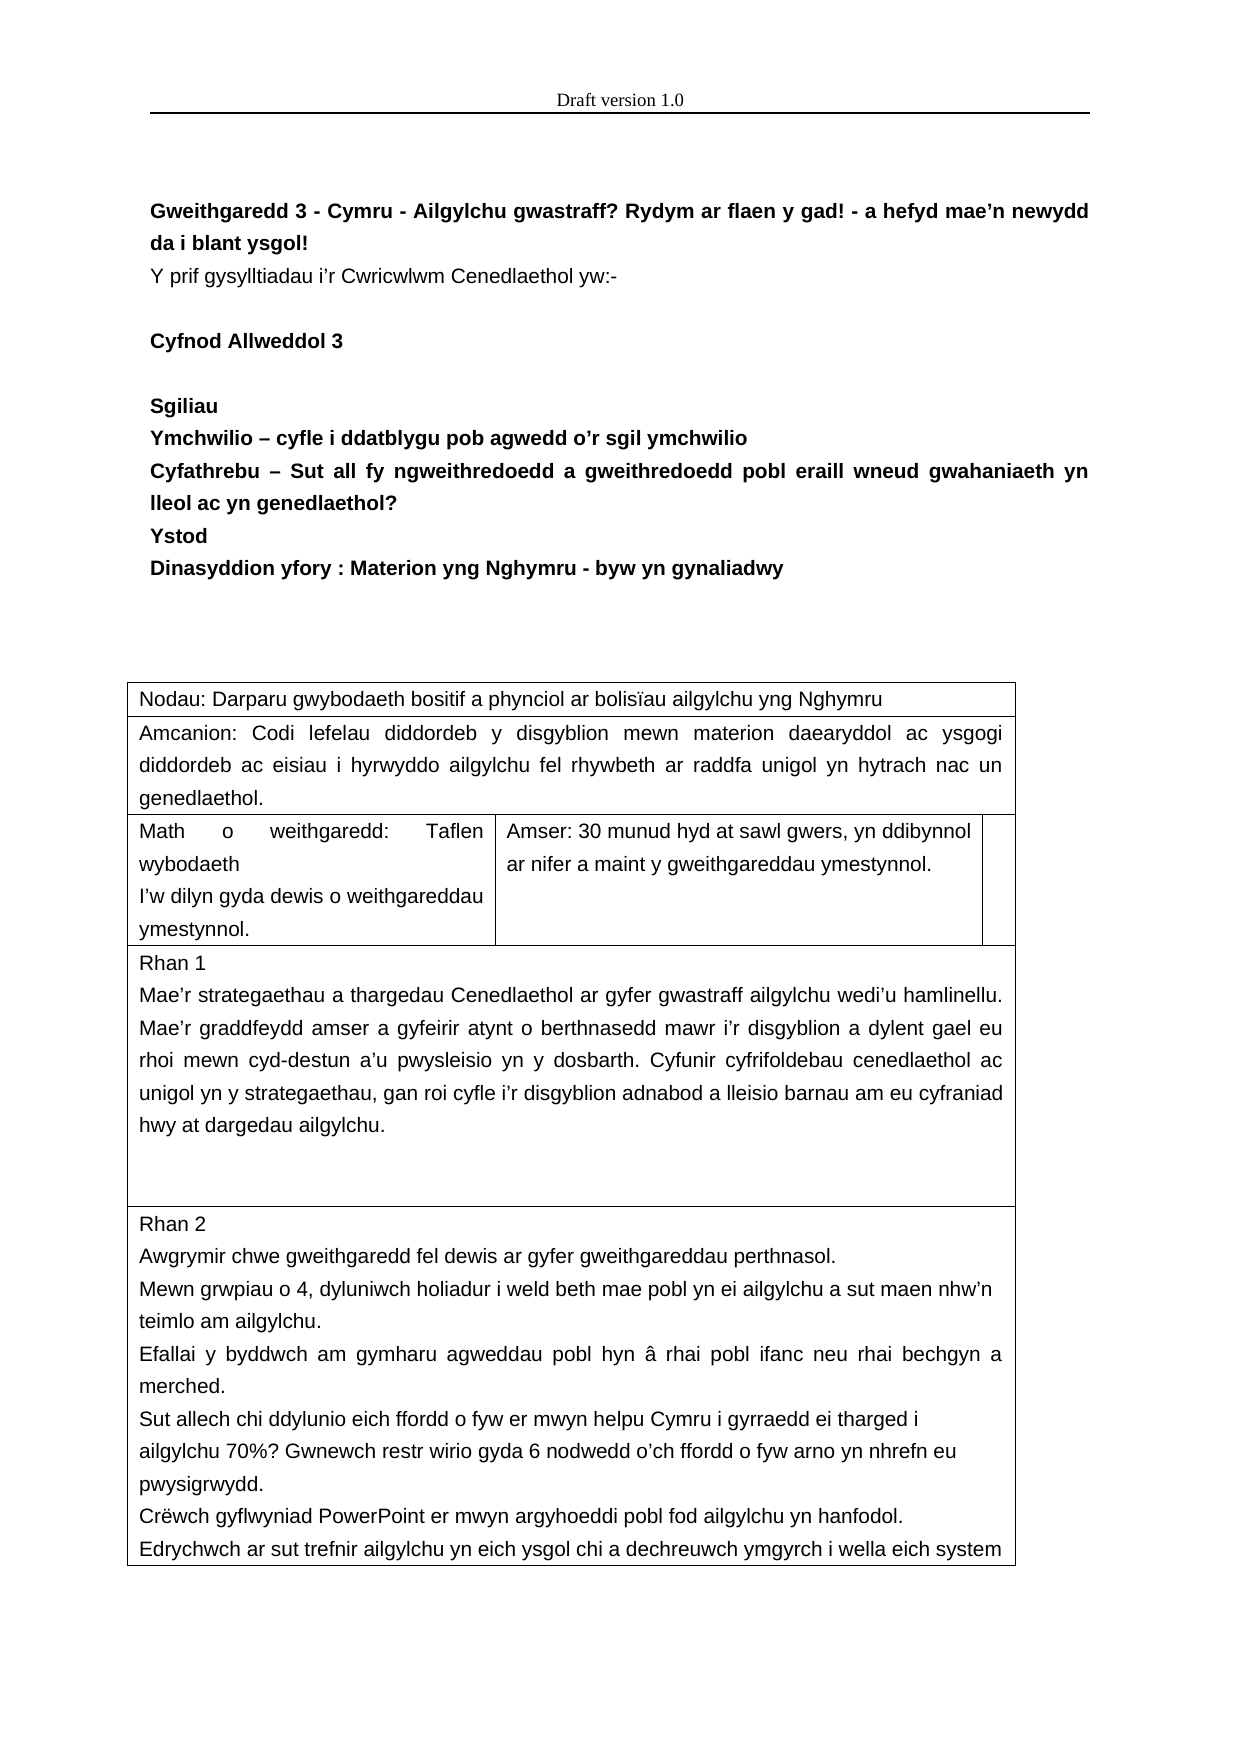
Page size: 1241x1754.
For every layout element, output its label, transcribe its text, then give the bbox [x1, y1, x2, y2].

table_header Nodau: Darparu gwybodaeth bositif a phynciol ar bolisïau ailgylchu yng Nghymru [128, 683, 1015, 716]
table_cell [128, 1207, 1015, 1565]
table_cell Math o weithgaredd: Taflen wybodaeth I’w dilyn gyda dewis o weithgareddau ymestynnol. [128, 815, 495, 945]
table_cell [983, 815, 1015, 945]
table_cell Rhan 1 Mae’r strategaethau a thargedau Cenedlaethol ar gyfer gwastraff ailgylchu wedi’u hamlinellu. Mae’r graddfeydd amser a gyfeirir atynt o berthnasedd mawr i’r disgyblion a dylent gael eu rhoi mewn cyd-destun a’u pwysleisio yn y dosbarth. Cyfunir cyfrifoldebau cenedlaethol ac unigol yn y strategaethau, gan roi cyfle i’r disgyblion adnabod a lleisio barnau am eu cyfraniad hwy at dargedau ailgylchu. [128, 946, 1015, 1206]
text Dinasyddion yfory : Materion yng Nghymru - byw yn gynaliadwy [150, 552, 1090, 584]
text Cyfathrebu – Sut all fy ngweithredoedd a gweithredoedd pobl eraill wneud gwahaniaeth yn lleol ac yn genedlaethol? [150, 454, 1090, 519]
table_cell Amcanion: Codi lefelau diddordeb y disgyblion mewn materion daearyddol ac ysgogi diddordeb ac eisiau i hyrwyddo ailgylchu fel rhywbeth ar raddfa unigol yn hytrach nac un genedlaethol. [128, 717, 1015, 814]
text Sgiliau [150, 389, 1090, 422]
table_cell Amser: 30 munud hyd at sawl gwers, yn ddibynnol ar nifer a maint y gweithgareddau ymestynnol. [496, 815, 982, 945]
text Ystod [150, 519, 1090, 552]
text Cyfnod Allweddol 3 [150, 324, 1090, 357]
text Gweithgaredd 3 - Cymru - Ailgylchu gwastraff? Rydym ar flaen y gad! - a hefyd mae’n newydd da i blant ysgol! [150, 194, 1090, 259]
text Y prif gysylltiadau i’r Cwricwlwm Cenedlaethol yw:- [150, 259, 1090, 292]
text Ymchwilio – cyfle i ddatblygu pob agwedd o’r sgil ymchwilio [150, 422, 1090, 454]
